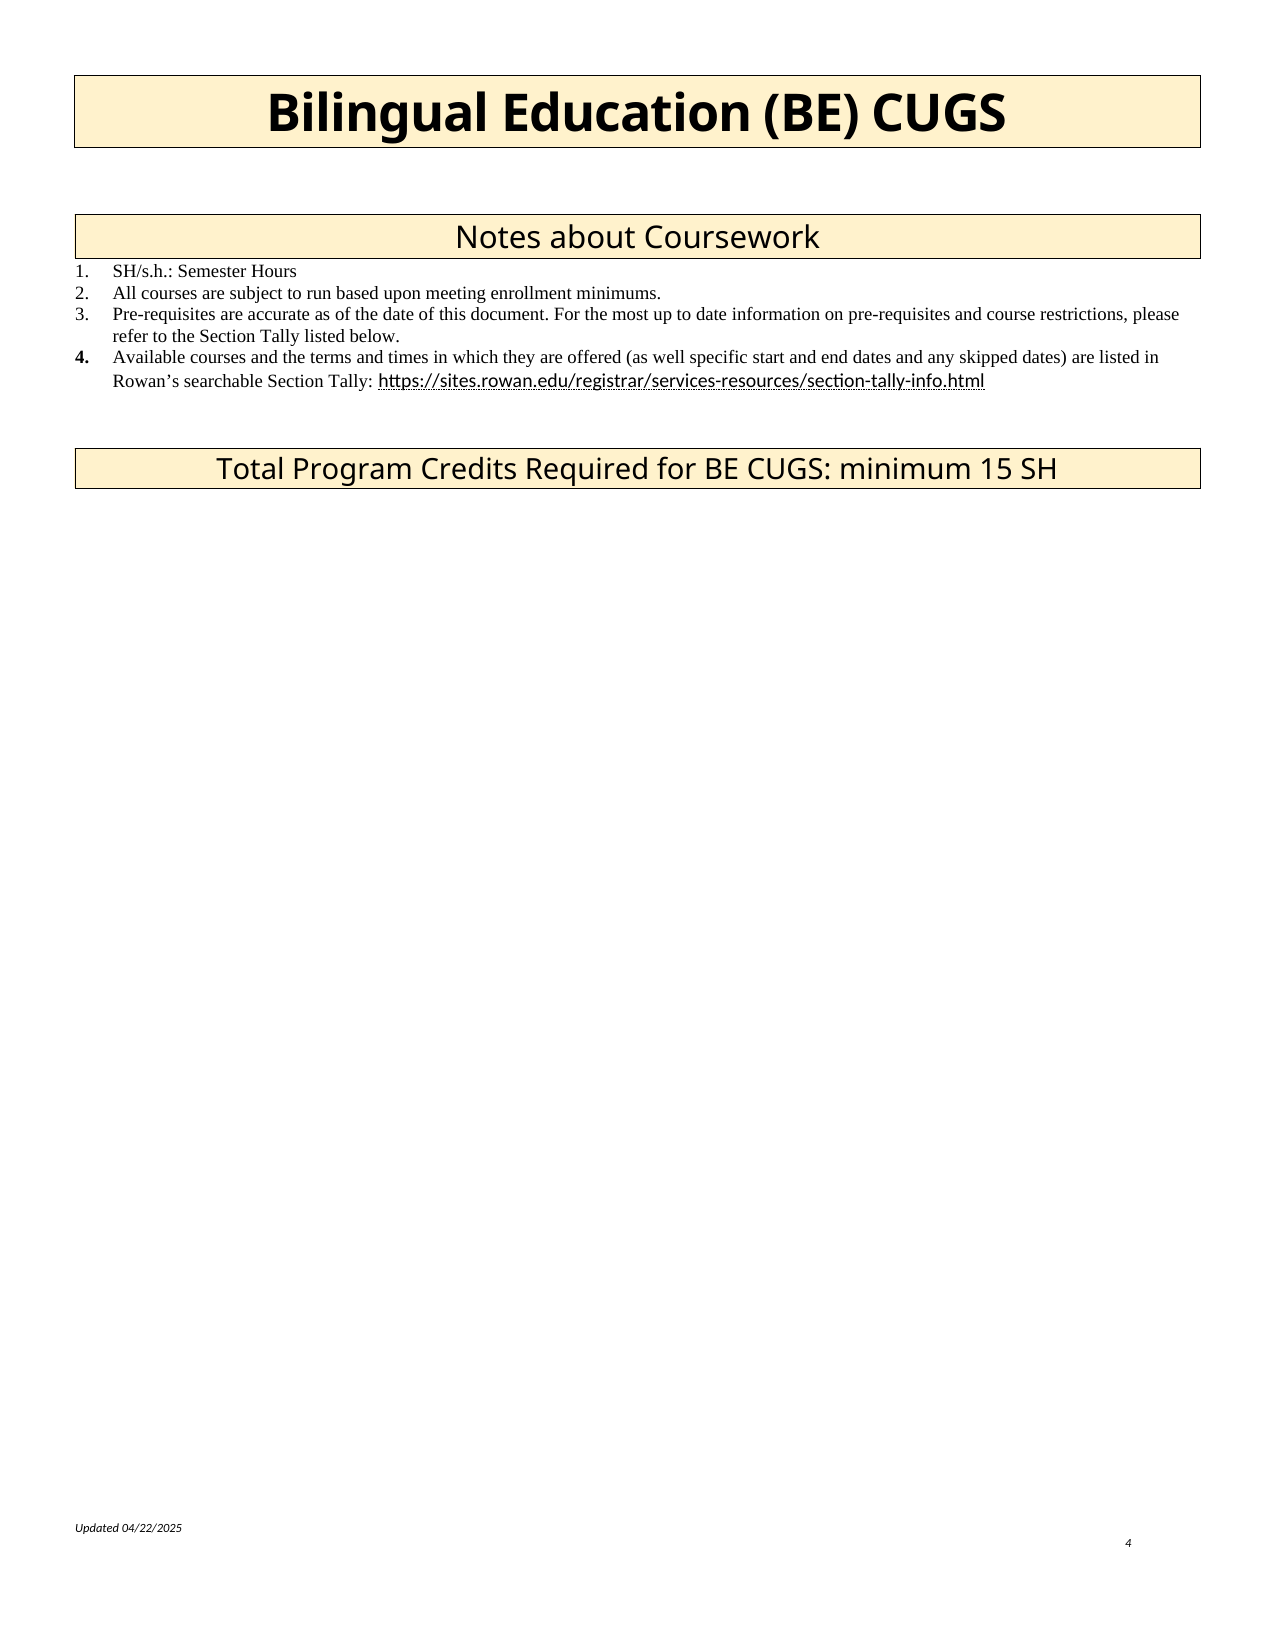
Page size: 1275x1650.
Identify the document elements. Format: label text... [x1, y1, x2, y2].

list SH/s.h.: Semester Hours [75, 260, 1200, 282]
list Available courses and the terms and times in which they are offered (as well specific start and end dates and any skipped dates) are listed in Rowan’s searchable Section Tally: https://sites.rowan.edu/registrar/services-resources/section-tally-info.html [75, 346, 1200, 392]
list Pre-requisites are accurate as of the date of this document. For the most up to date information on pre-requisites and course restrictions, please refer to the Section Tally listed below. [75, 303, 1200, 346]
subtitle Notes about Coursework [76, 215, 1200, 258]
list All courses are subject to run based upon meeting enrollment minimums. [75, 282, 1200, 303]
subtitle Total Program Credits Required for BE CUGS: minimum 15 SH [76, 449, 1200, 488]
